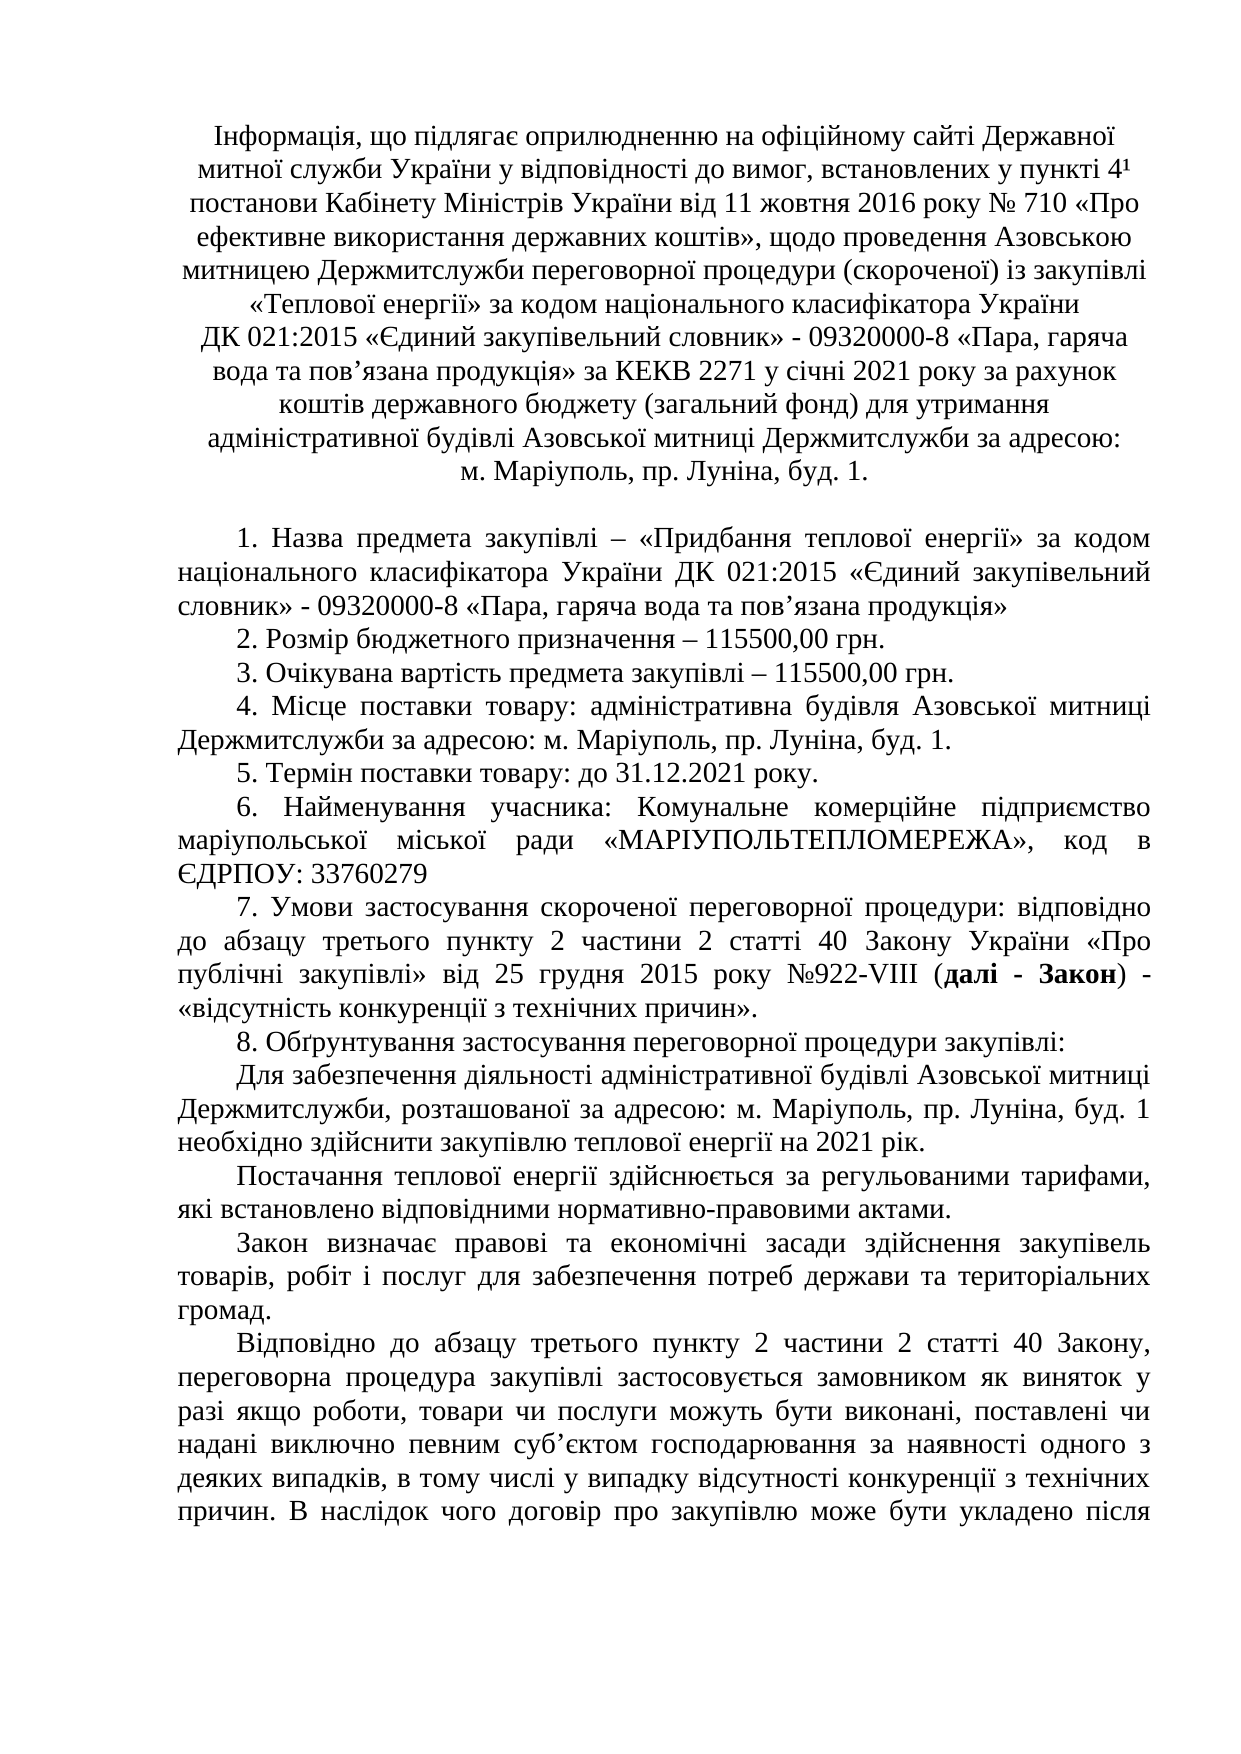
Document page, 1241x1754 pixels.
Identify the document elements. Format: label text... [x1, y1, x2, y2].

text 1. Назва предмета закупівлі – «Придбання теплової енергії» за кодом національного класифікатора України ДК 021:2015 «Єдиний закупівельний словник» - 09320000-8 «Пара, гаряча вода та пов’язана продукція» [177, 521, 1152, 621]
text 3. Очікувана вартість предмета закупівлі – 115500,00 грн. [177, 655, 1152, 688]
text 8. Обґрунтування застосування переговорної процедури закупівлі: [177, 1024, 1152, 1057]
text 4. Місце поставки товару: адміністративна будівля Азовської митниці Держмитслужби за адресою: м. Маріуполь, пр. Луніна, буд. 1. [177, 688, 1152, 755]
text 7. Умови застосування скороченої переговорної процедури: відповідно до абзацу третього пункту 2 частини 2 статті 40 Закону України «Про публічні закупівлі» від 25 грудня 2015 року №922-VIII (далі - Закон) - «відсутність конкуренції з технічних причин». [177, 889, 1152, 1024]
text Інформація, що підлягає оприлюдненню на офіційному сайті Державної митної служби України у відповідності до вимог, встановлених у пункті 4¹ постанови Кабінету Міністрів України від 11 жовтня 2016 року № 710 «Про ефективне використання державних коштів», щодо проведення Азовською митницею Держмитслужби переговорної процедури (скороченої) із закупівлі «Теплової енергії» за кодом національного класифікатора України ДК 021:2015 «Єдиний закупівельний словник» - 09320000-8 «Пара, гаряча вода та пов’язана продукція» за КЕКВ 2271 у січні 2021 року за рахунок коштів державного бюджету (загальний фонд) для утримання адміністративної будівлі Азовської митниці Держмитслужби за адресою: м. Маріуполь, пр. Луніна, буд. 1. [177, 118, 1152, 487]
text 2. Розмір бюджетного призначення – 115500,00 грн. [177, 621, 1152, 655]
text Для забезпечення діяльності адміністративної будівлі Азовської митниці Держмитслужби, розташованої за адресою: м. Маріуполь, пр. Луніна, буд. 1 необхідно здійснити закупівлю теплової енергії на 2021 рік. [177, 1057, 1152, 1158]
text Постачання теплової енергії здійснюється за регульованими тарифами, які встановлено відповідними нормативно-правовими актами. [177, 1158, 1152, 1225]
text 5. Термін поставки товару: до 31.12.2021 року. [177, 755, 1152, 789]
text Закон визначає правові та економічні засади здійснення закупівель товарів, робіт і послуг для забезпечення потреб держави та територіальних громад. [177, 1225, 1152, 1326]
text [177, 1326, 1152, 1527]
text 6. Найменування учасника: Комунальне комерційне підприємство маріупольської міської ради «МАРІУПОЛЬТЕПЛОМЕРЕЖА», код в ЄДРПОУ: 33760279 [177, 789, 1152, 889]
